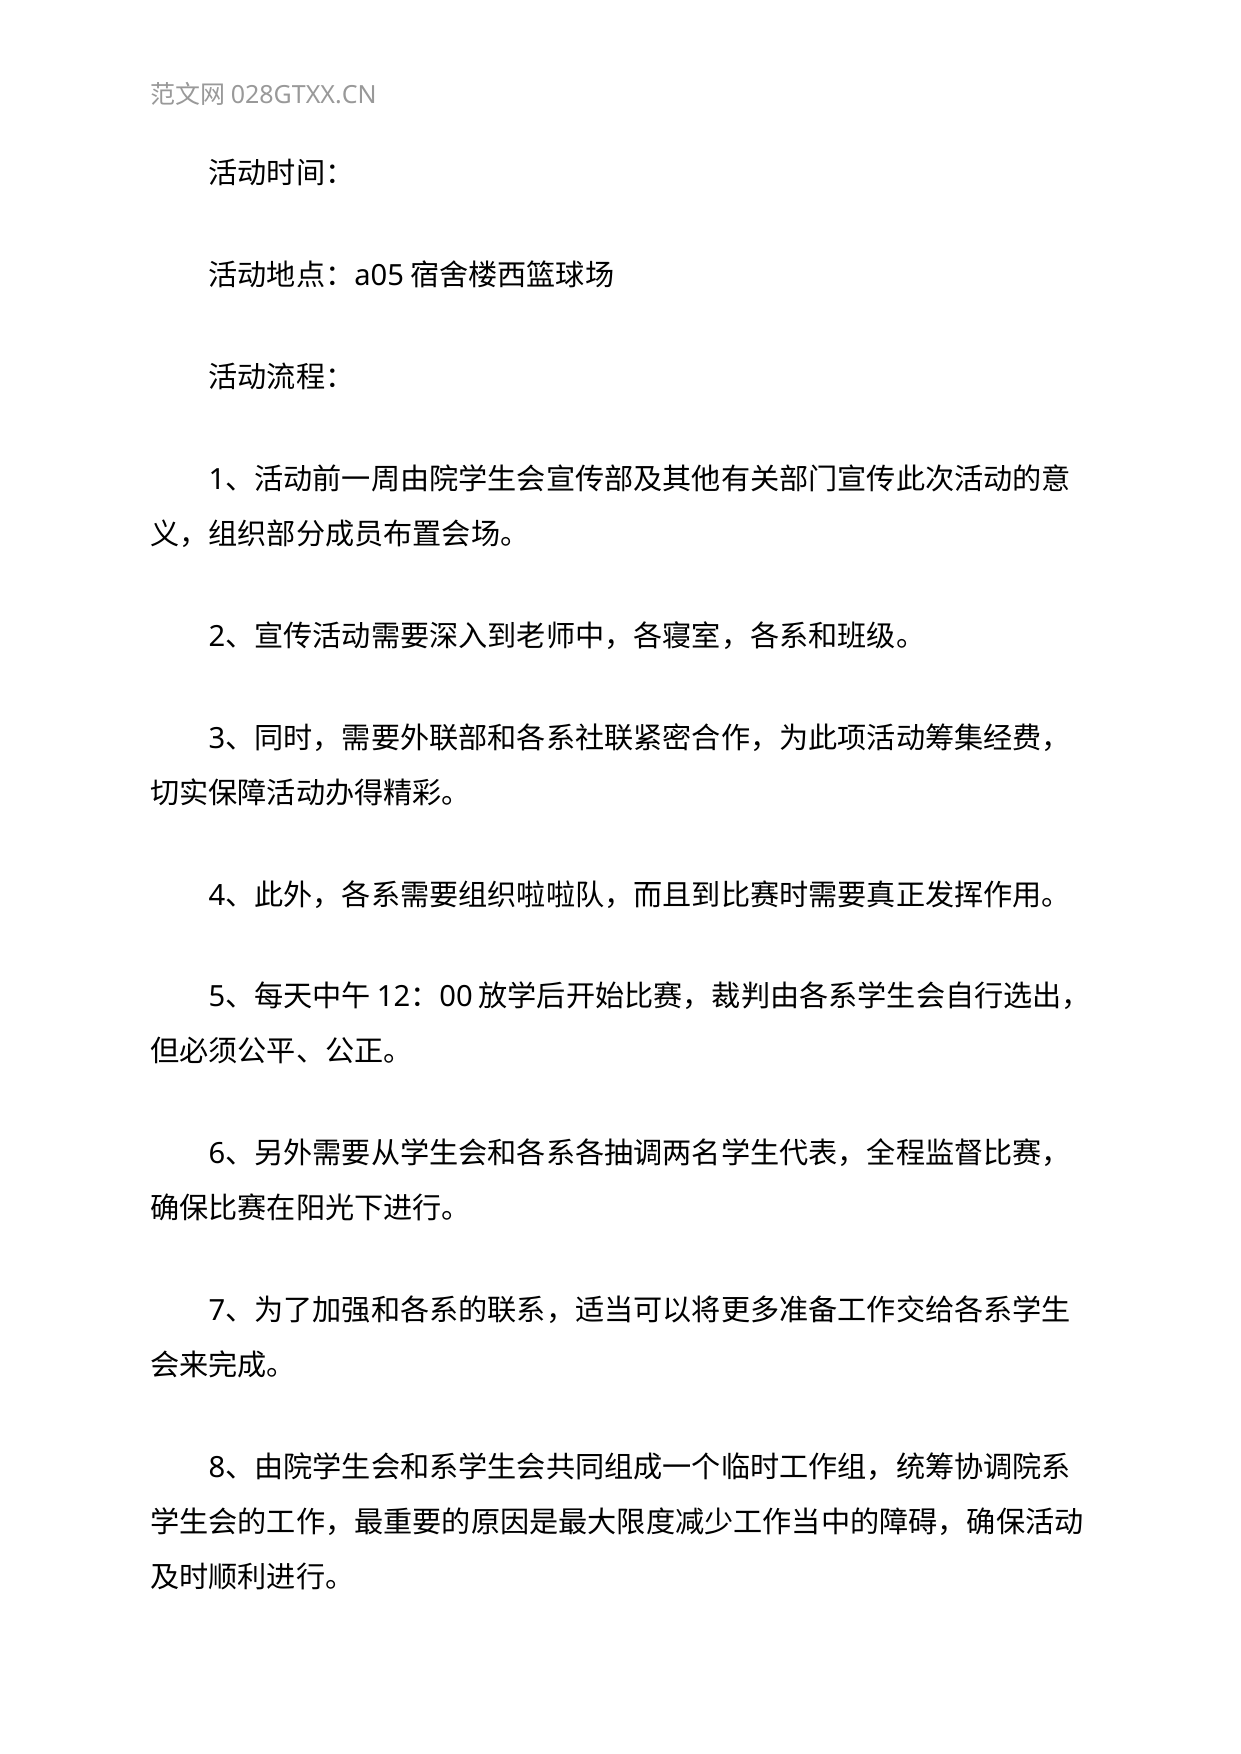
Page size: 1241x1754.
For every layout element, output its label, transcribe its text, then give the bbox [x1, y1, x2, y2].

text 8、由院学生会和系学生会共同组成一个临时工作组，统筹协调院系学生会的工作，最重要的原因是最大限度减少工作当中的障碍，确保活动及时顺利进行。 [150, 1443, 1090, 1596]
text 5、每天中午12：00放学后开始比赛，裁判由各系学生会自行选出，但必须公平、公正。 [150, 973, 1090, 1070]
text 2、宣传活动需要深入到老师中，各寝室，各系和班级。 [150, 612, 1090, 655]
text 3、同时，需要外联部和各系社联紧密合作，为此项活动筹集经费，切实保障活动办得精彩。 [150, 714, 1090, 812]
text 4、此外，各系需要组织啦啦队，而且到比赛时需要真正发挥作用。 [150, 871, 1090, 913]
text 活动地点：a05宿舍楼西篮球场 [150, 252, 1090, 294]
text 活动时间： [150, 150, 1090, 192]
text 6、另外需要从学生会和各系各抽调两名学生代表，全程监督比赛，确保比赛在阳光下进行。 [150, 1130, 1090, 1227]
text 活动流程： [150, 354, 1090, 396]
text 1、活动前一周由院学生会宣传部及其他有关部门宣传此次活动的意义，组织部分成员布置会场。 [150, 456, 1090, 553]
text 7、为了加强和各系的联系，适当可以将更多准备工作交给各系学生会来完成。 [150, 1287, 1090, 1384]
